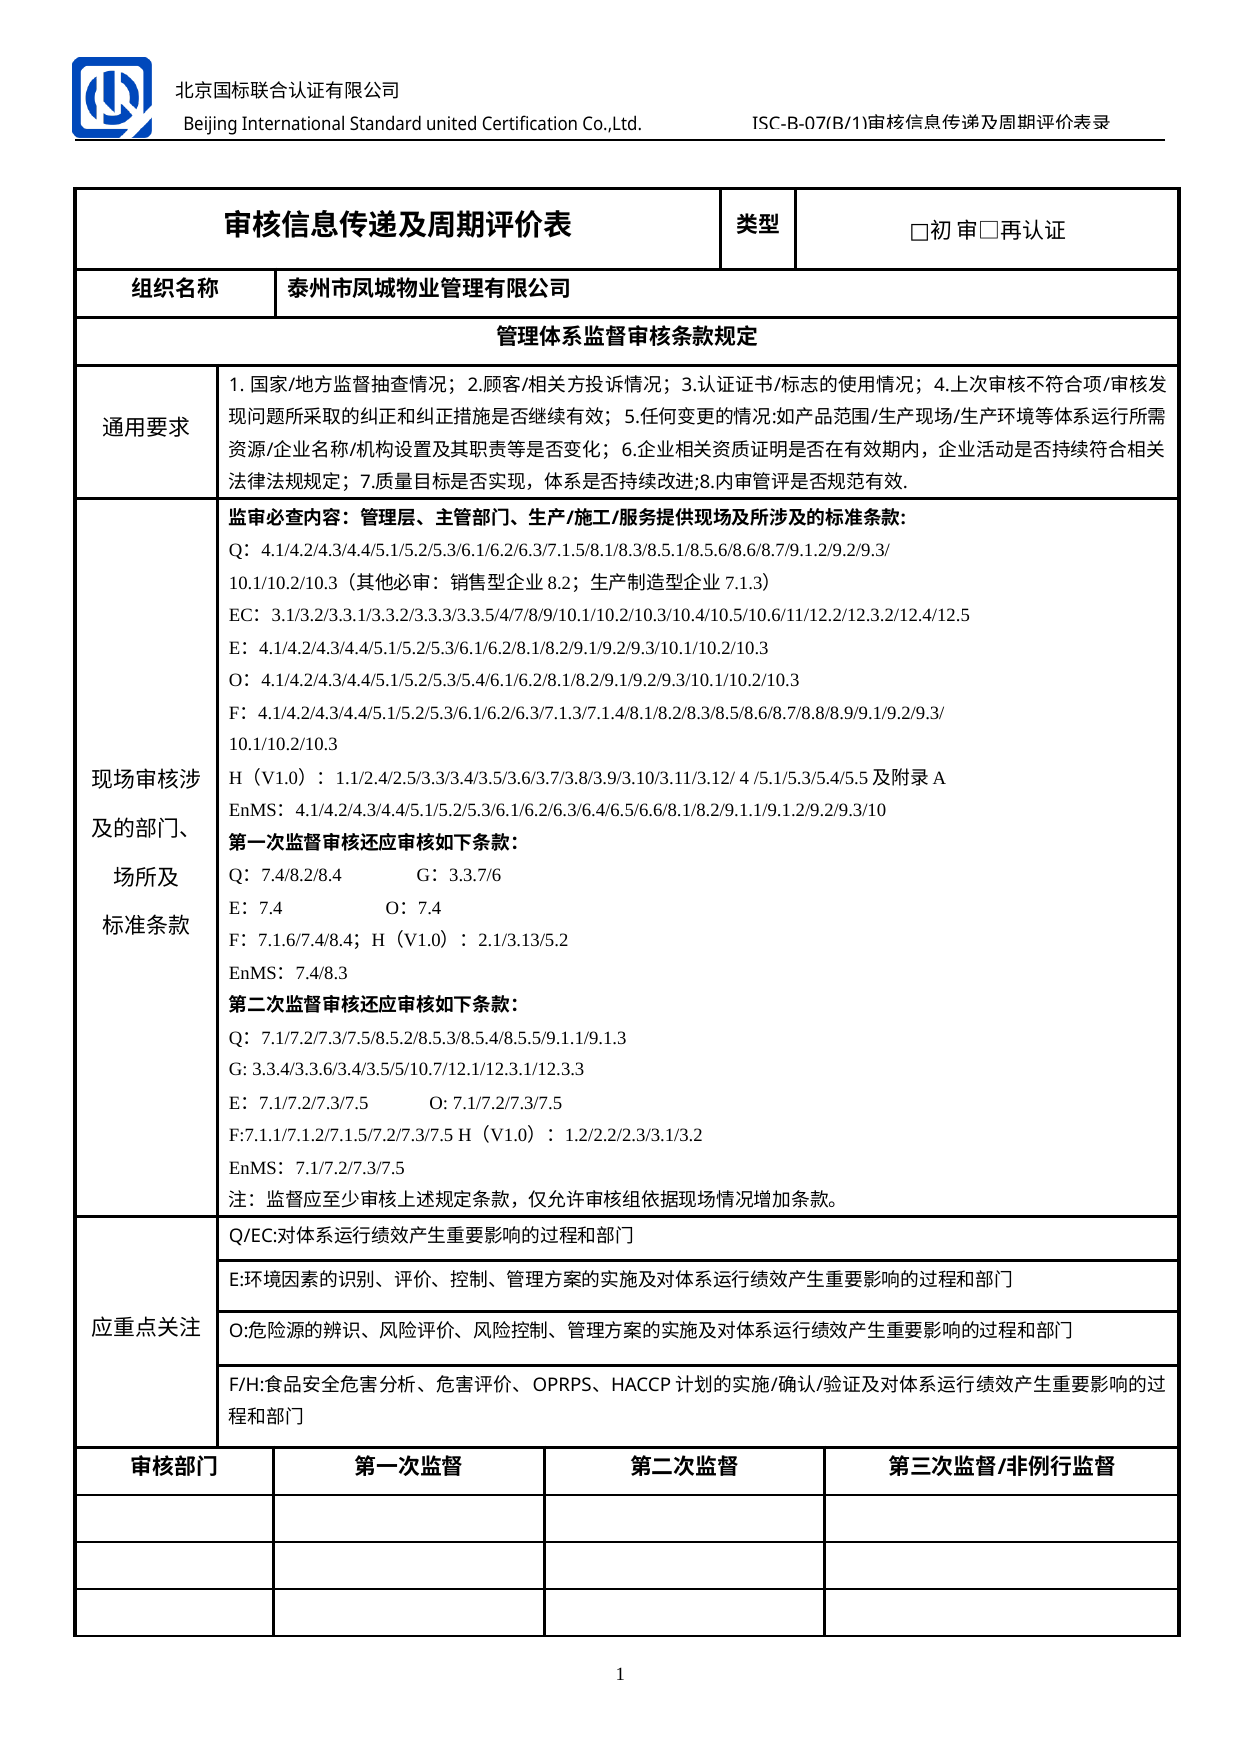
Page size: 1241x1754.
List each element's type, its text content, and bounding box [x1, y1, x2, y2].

table_cell 现场审核涉及的部门、场所及 标准条款 [77, 500, 216, 1215]
table_cell [275, 1590, 543, 1635]
picture [72, 57, 152, 138]
table_cell 1. 国家/地方监督抽查情况；2.顾客/相关方投诉情况；3.认证证书/标志的使用情况；4.上次审核不符合项/审核发现问题所采取的纠正和纠正措施是否继续有效；5.任何变更的情况:如产品范围/生产现场/生产环境等体系运行所需资源/企业名称/机构设置及其职责等是否变化；6.企业相关资质证明是否在有效期内，企业活动是否持续符合相关法律法规规定；7.质量目标是否实现，体系是否持续改进;8.内审管评是否规范有效. [219, 367, 1177, 497]
table_cell 应重点关注 [77, 1218, 216, 1446]
table_cell [77, 1590, 272, 1635]
table_cell [546, 1496, 823, 1541]
table_cell [77, 1496, 272, 1541]
table_cell [826, 1543, 1177, 1588]
table_cell 第三次监督/非例行监督 [826, 1449, 1177, 1494]
table_cell [546, 1543, 823, 1588]
table_cell 第二次监督 [546, 1449, 823, 1494]
table_cell 管理体系监督审核条款规定 [77, 319, 1177, 364]
table_cell 通用要求 [77, 367, 216, 497]
table_cell 监审必查内容：管理层、主管部门、生产/施工/服务提供现场及所涉及的标准条款: Q：4.1/4.2/4.3/4.4/5.1/5.2/5.3/6.1/6.2/6.3/7.1.5/8.1/8.3/8.5.1/8.5.6/8.6/8.7/9.1.2/9.2/9.3/ 10.1/10.2/10.3（其他必审：销售型企业8.2；生产制造型企业7.1.3） EC：3.1/3.2/3.3.1/3.3.2/3.3.3/3.3.5/4/7/8/9/10.1/10.2/10.3/10.4/10.5/10.6/11/12.2/12.3.2/12.4/12.5 E：4.1/4.2/4.3/4.4/5.1/5.2/5.3/6.1/6.2/8.1/8.2/9.1/9.2/9.3/10.1/10.2/10.3 O：4.1/4.2/4.3/4.4/5.1/5.2/5.3/5.4/6.1/6.2/8.1/8.2/9.1/9.2/9.3/10.1/10.2/10.3 F：4.1/4.2/4.3/4.4/5.1/5.2/5.3/6.1/6.2/6.3/7.1.3/7.1.4/8.1/8.2/8.3/8.5/8.6/8.7/8.8/8.9/9.1/9.2/9.3/ 10.1/10.2/10.3 H（V1.0）：1.1/2.4/2.5/3.3/3.4/3.5/3.6/3.7/3.8/3.9/3.10/3.11/3.12/ 4 /5.1/5.3/5.4/5.5及附录A EnMS：4.1/4.2/4.3/4.4/5.1/5.2/5.3/6.1/6.2/6.3/6.4/6.5/6.6/8.1/8.2/9.1.1/9.1.2/9.2/9.3/10 第一次监督审核还应审核如下条款： Q：7.4/8.2/8.4 G：3.3.7/6 E：7.4 O：7.4 F：7.1.6/7.4/8.4；H（V1.0）：2.1/3.13/5.2 EnMS：7.4/8.3 第二次监督审核还应审核如下条款： Q：7.1/7.2/7.3/7.5/8.5.2/8.5.3/8.5.4/8.5.5/9.1.1/9.1.3 G: 3.3.4/3.3.6/3.4/3.5/5/10.7/12.1/12.3.1/12.3.3 E：7.1/7.2/7.3/7.5 O: 7.1/7.2/7.3/7.5 F:7.1.1/7.1.2/7.1.5/7.2/7.3/7.5 H（V1.0）：1.2/2.2/2.3/3.1/3.2 EnMS：7.1/7.2/7.3/7.5 注：监督应至少审核上述规定条款，仅允许审核组依据现场情况增加条款。 [219, 500, 1177, 1215]
table_header 审核信息传递及周期评价表 [77, 190, 719, 267]
table_cell Q/EC:对体系运行绩效产生重要影响的过程和部门 [219, 1218, 1177, 1259]
table_cell [826, 1496, 1177, 1541]
table_cell [275, 1496, 543, 1541]
table_header □初 审□再认证 [797, 190, 1177, 267]
table_cell 审核部门 [77, 1449, 272, 1494]
table_cell 第一次监督 [275, 1449, 543, 1494]
table_header 类型 [722, 190, 794, 267]
table_cell O:危险源的辨识、风险评价、风险控制、管理方案的实施及对体系运行绩效产生重要影响的过程和部门 [219, 1313, 1177, 1364]
table_cell [546, 1590, 823, 1635]
table_cell F/H:食品安全危害分析、危害评价、OPRPS、HACCP计划的实施/确认/验证及对体系运行绩效产生重要影响的过程和部门 [219, 1367, 1177, 1446]
table_cell E:环境因素的识别、评价、控制、管理方案的实施及对体系运行绩效产生重要影响的过程和部门 [219, 1262, 1177, 1310]
table_cell [77, 1543, 272, 1588]
table_cell [275, 1543, 543, 1588]
table_cell [826, 1590, 1177, 1635]
table_cell 泰州市凤城物业管理有限公司 [277, 271, 1177, 316]
table_cell 组织名称 [77, 271, 274, 316]
